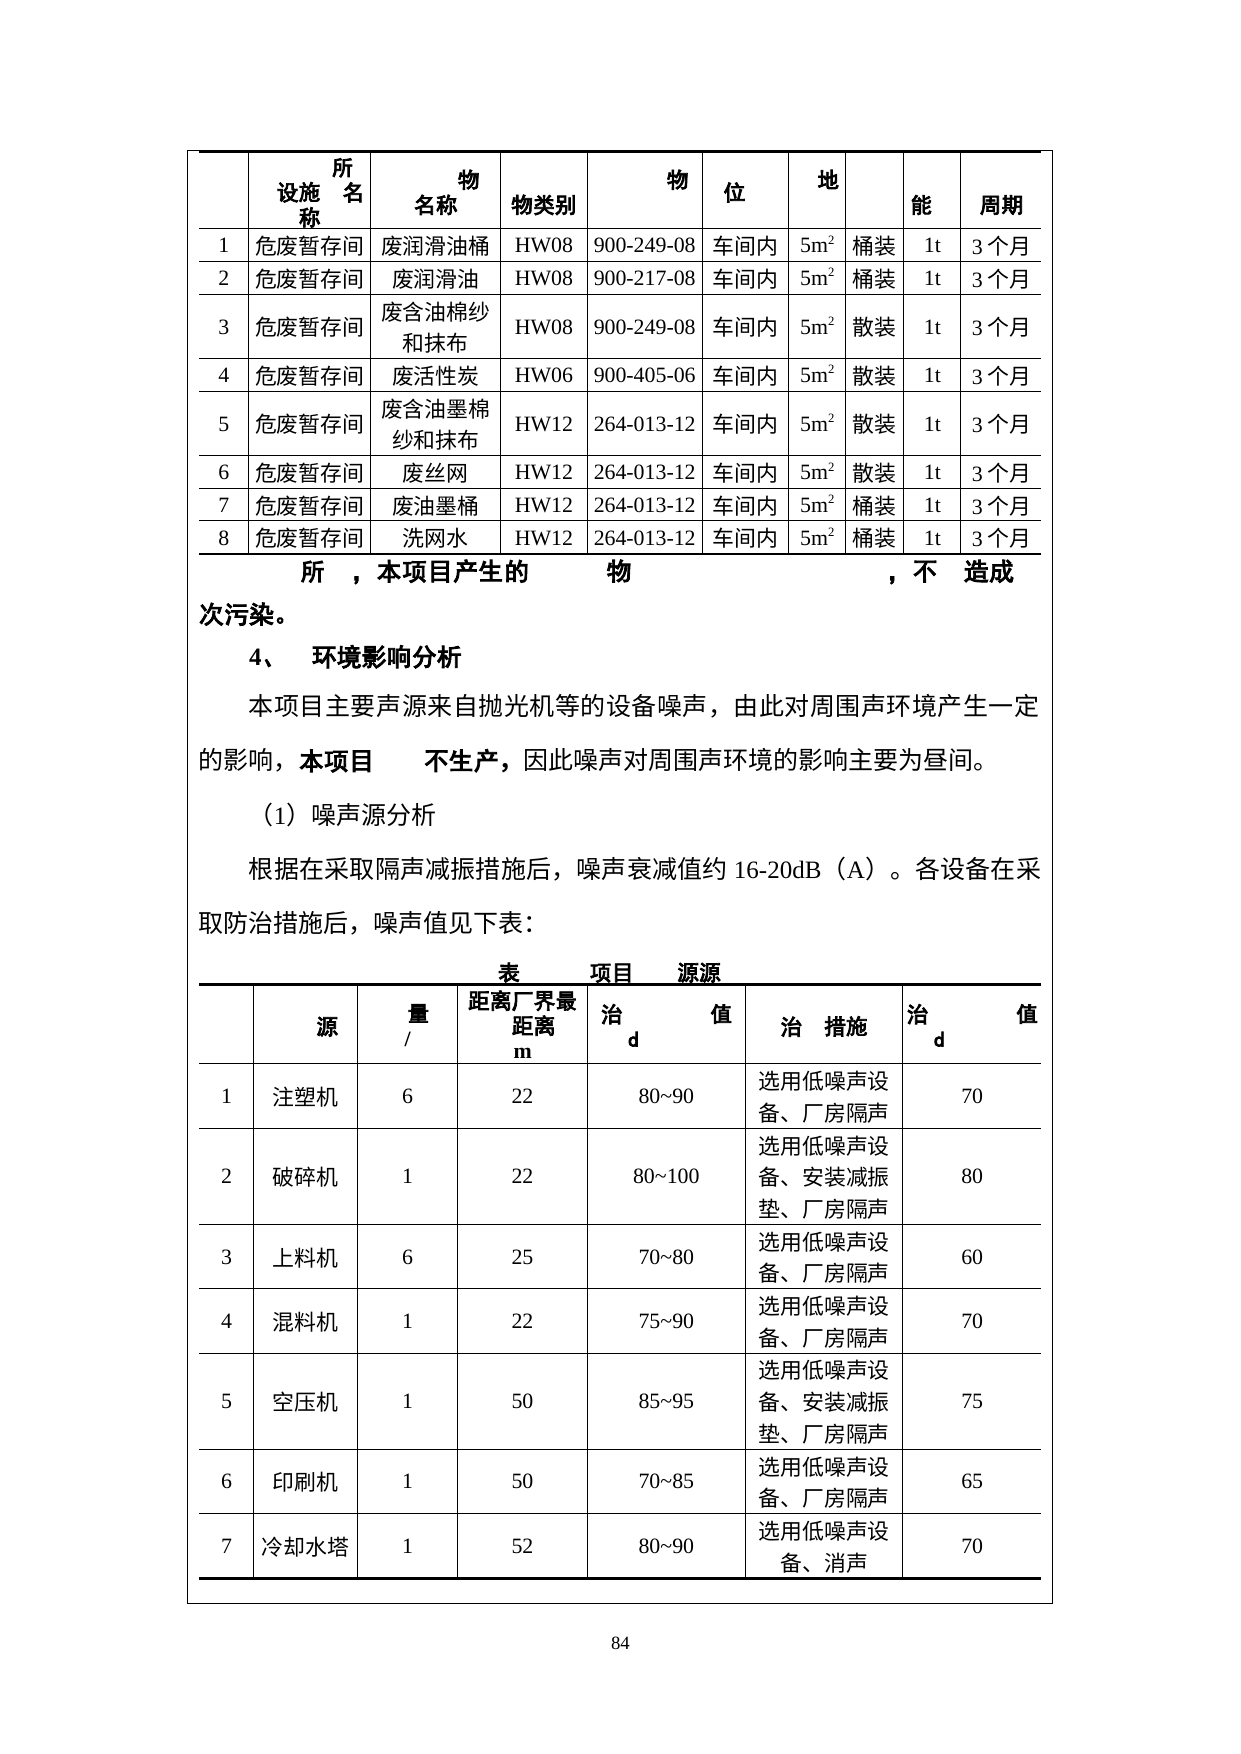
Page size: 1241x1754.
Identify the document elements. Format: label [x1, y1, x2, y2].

table_header [188, 151, 1052, 1603]
